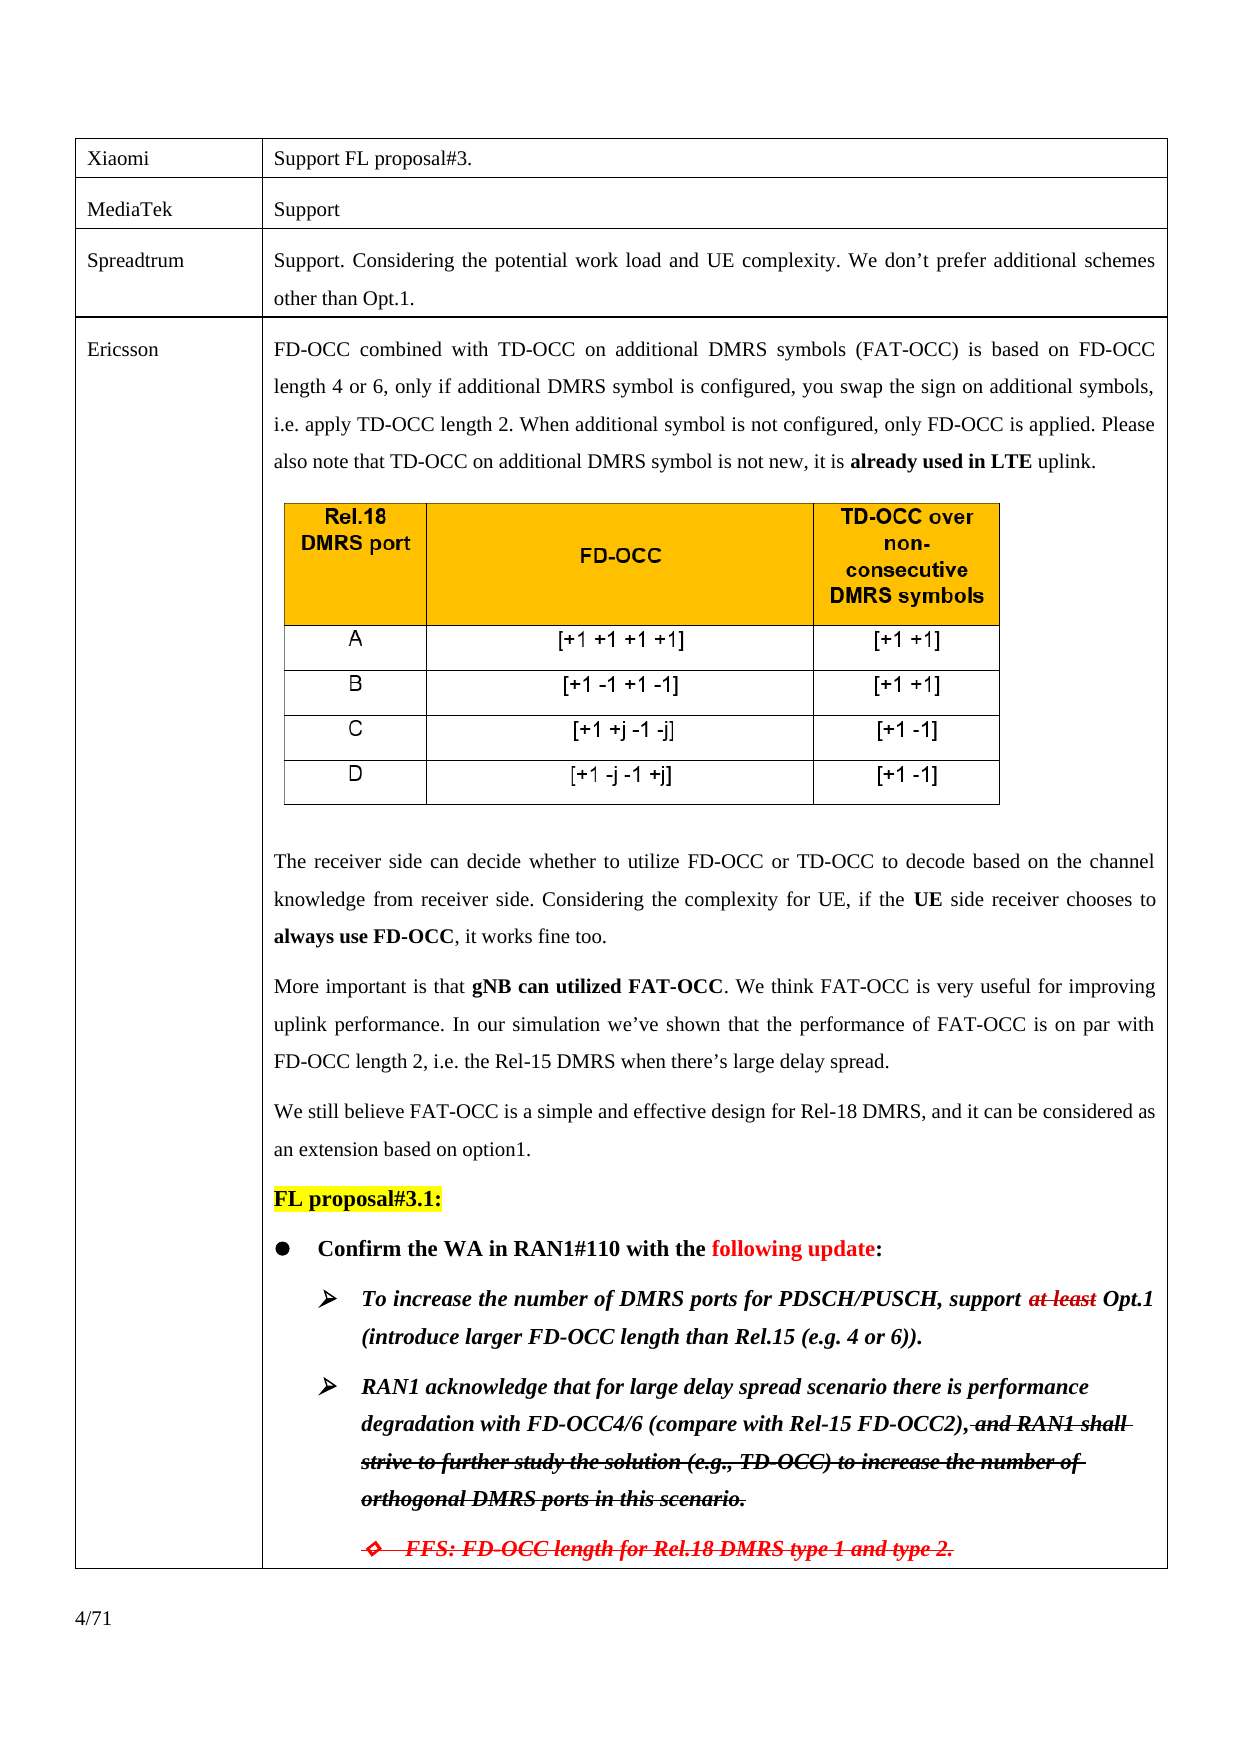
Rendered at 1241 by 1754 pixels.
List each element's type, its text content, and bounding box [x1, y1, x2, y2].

table_cell Ericsson [76, 318, 262, 1567]
table_cell Support. Considering the potential work load and UE complexity. We don’t prefer additional schemes other than Opt.1. [263, 229, 1167, 316]
table_cell Xiaomi [76, 139, 262, 177]
table_cell Support [263, 178, 1167, 228]
picture [273, 492, 1006, 806]
table_cell Support FL proposal#3. [263, 139, 1167, 177]
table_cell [263, 318, 1167, 1567]
table_cell Spreadtrum [76, 229, 262, 316]
table_cell MediaTek [76, 178, 262, 228]
